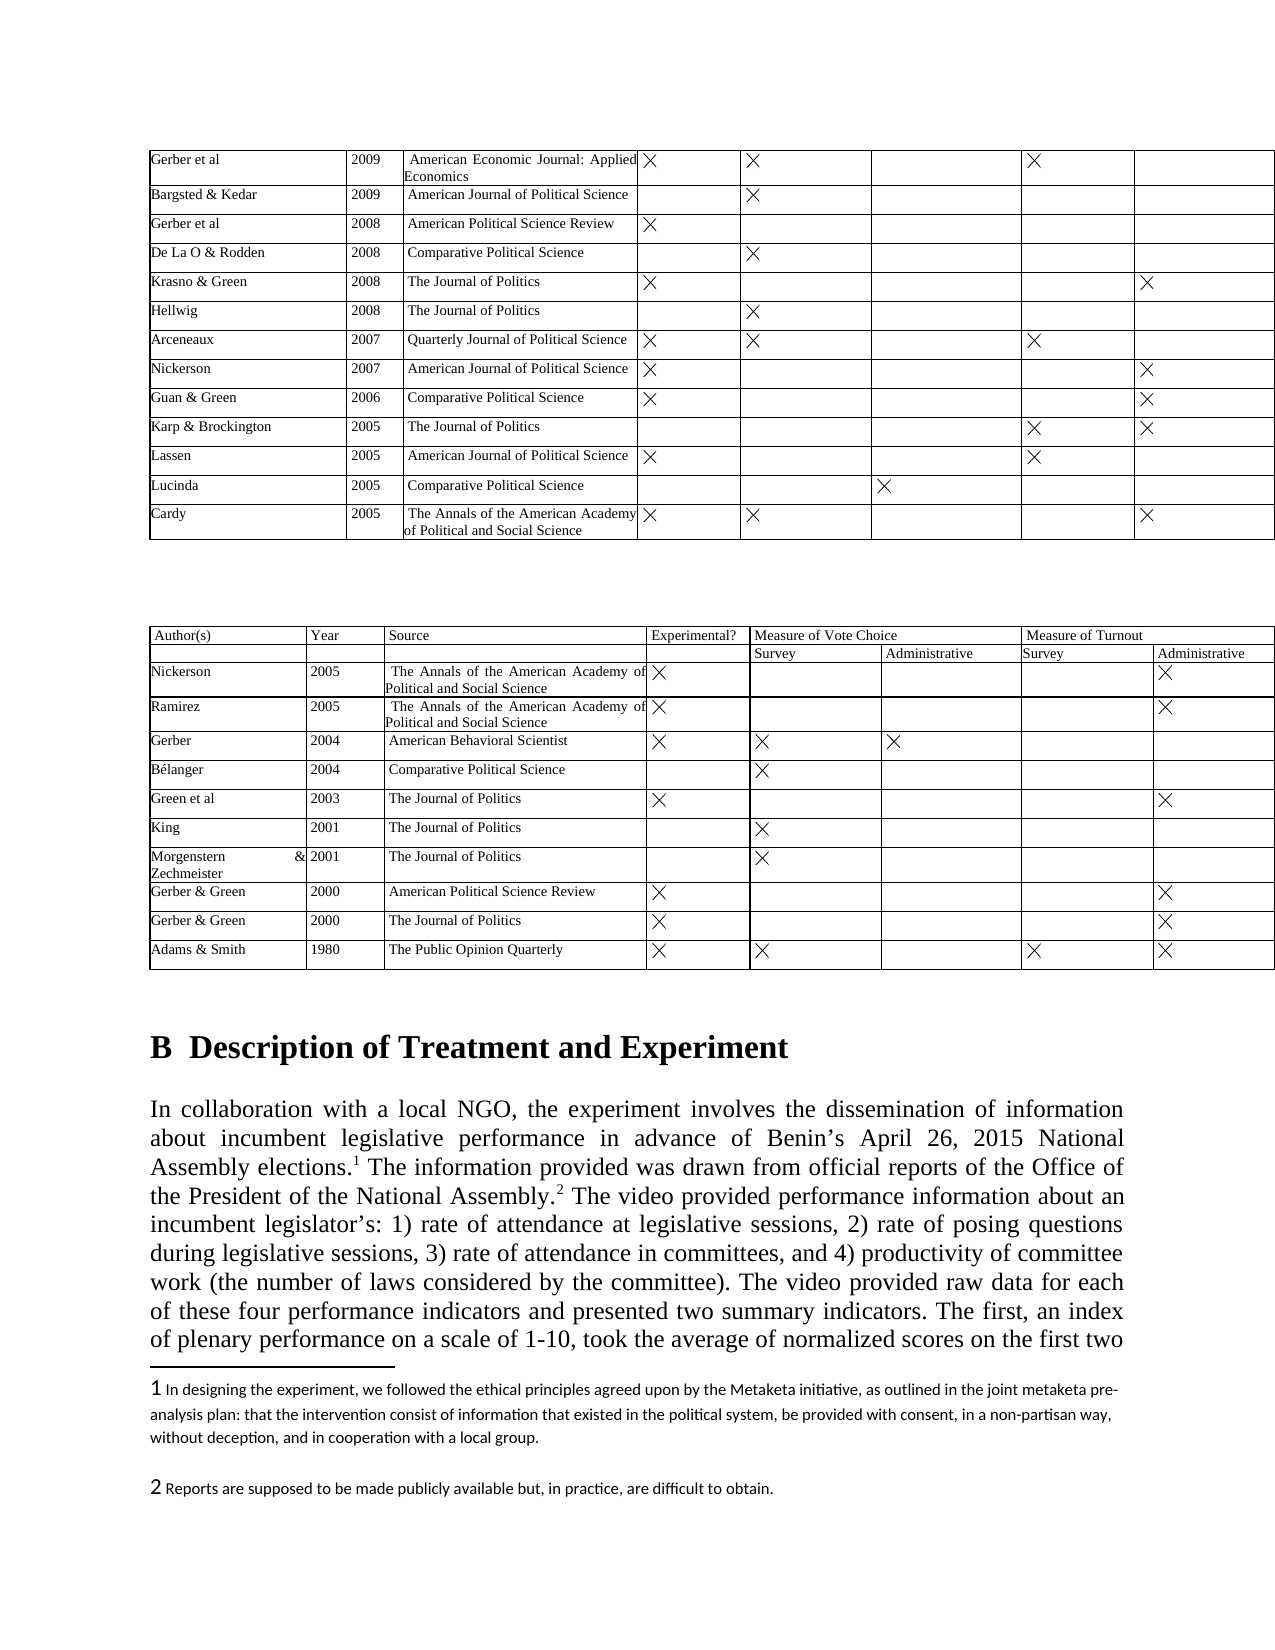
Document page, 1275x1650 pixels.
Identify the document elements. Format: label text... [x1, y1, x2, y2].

table_cell [1135, 186, 1274, 214]
table_cell [872, 244, 1021, 272]
table_cell Gerber et al [151, 215, 346, 243]
table_cell 2000 [307, 912, 384, 940]
table_cell [1154, 848, 1274, 882]
table_cell Cardy [151, 505, 346, 539]
table_cell Administrative [882, 645, 1021, 662]
table_cell The Public Opinion Quarterly [385, 941, 646, 969]
table_cell [751, 790, 881, 818]
table_cell De La O & Rodden [151, 244, 346, 272]
table_cell [1135, 215, 1274, 243]
table_cell [872, 273, 1021, 301]
table_cell Ramirez [151, 698, 306, 731]
table_cell [647, 819, 749, 847]
table_cell [638, 186, 740, 214]
table_cell Nickerson [151, 360, 346, 388]
table_cell [1022, 215, 1134, 243]
table_cell [1135, 447, 1274, 475]
table_cell [1022, 790, 1153, 818]
table_cell [751, 848, 881, 882]
table_header Year [307, 627, 384, 644]
table_cell [741, 476, 871, 504]
table_cell 2005 [347, 476, 403, 504]
table_cell [647, 848, 749, 882]
table_cell [751, 761, 881, 789]
table_cell Bélanger [151, 761, 306, 789]
table_cell [1135, 360, 1274, 388]
table_cell Green et al [151, 790, 306, 818]
table_cell [1022, 331, 1134, 359]
table_cell [872, 389, 1021, 417]
table_cell American Journal of Political Science [404, 360, 637, 388]
table_cell [1135, 244, 1274, 272]
table_cell Gerber [151, 732, 306, 760]
table_cell [741, 418, 871, 446]
table_cell [1022, 941, 1153, 969]
table_cell Comparative Political Science [404, 389, 637, 417]
table_cell 2008 [347, 302, 403, 330]
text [150, 1094, 1125, 1353]
table_cell The Journal of Politics [385, 848, 646, 882]
table_cell [882, 883, 1021, 911]
table_cell Lassen [151, 447, 346, 475]
table_cell [1154, 819, 1274, 847]
table_cell [1022, 186, 1134, 214]
table_cell [741, 505, 871, 539]
table_cell [385, 645, 646, 662]
table_cell [638, 505, 740, 539]
table_cell The Journal of Politics [404, 302, 637, 330]
table_cell [638, 418, 740, 446]
table_cell The Journal of Politics [385, 819, 646, 847]
table_cell [647, 790, 749, 818]
table_header Measure of Turnout [1022, 627, 1274, 644]
table_cell [1022, 883, 1153, 911]
table_cell The Journal of Politics [385, 912, 646, 940]
table_cell [647, 883, 749, 911]
table_cell King [151, 819, 306, 847]
table_cell [741, 215, 871, 243]
table_cell The Journal of Politics [404, 418, 637, 446]
table_cell 2005 [347, 505, 403, 539]
table_cell [647, 761, 749, 789]
table_cell [872, 302, 1021, 330]
table_cell The Annals of the American Academy of Political and Social Science [385, 663, 646, 696]
table_cell 2008 [347, 273, 403, 301]
table_cell Gerber & Green [151, 912, 306, 940]
table_cell 2009 [347, 151, 403, 184]
table_cell [882, 698, 1021, 731]
table_cell [872, 215, 1021, 243]
table_cell [1022, 505, 1134, 539]
table_header Experimental? [647, 627, 749, 644]
table_cell Survey [1022, 645, 1153, 662]
table_cell Administrative [1154, 645, 1274, 662]
table_cell [1022, 360, 1134, 388]
table_cell Comparative Political Science [404, 476, 637, 504]
table_cell Comparative Political Science [385, 761, 646, 789]
table_cell The Journal of Politics [404, 273, 637, 301]
table_cell 2006 [347, 389, 403, 417]
table_cell [1135, 505, 1274, 539]
table_cell [1154, 790, 1274, 818]
table_cell [647, 941, 749, 969]
text B Description of Treatment and Experiment [150, 1027, 1125, 1066]
table_cell [1135, 418, 1274, 446]
table_cell 2008 [347, 215, 403, 243]
table_cell [1022, 273, 1134, 301]
table_cell [638, 215, 740, 243]
table_cell [741, 360, 871, 388]
table_cell [741, 331, 871, 359]
table_cell Hellwig [151, 302, 346, 330]
table_cell [1022, 244, 1134, 272]
table_cell 2007 [347, 360, 403, 388]
table_cell Gerber & Green [151, 883, 306, 911]
table_cell Bargsted & Kedar [151, 186, 346, 214]
table_cell Lucinda [151, 476, 346, 504]
table_cell [741, 302, 871, 330]
table_cell 2005 [347, 418, 403, 446]
table_cell [1022, 418, 1134, 446]
table_cell American Political Science Review [385, 883, 646, 911]
table_cell [638, 331, 740, 359]
table_cell [751, 819, 881, 847]
table_cell Gerber et al [151, 151, 346, 184]
table_cell [1022, 389, 1134, 417]
table_cell [638, 302, 740, 330]
table_cell [647, 732, 749, 760]
table_cell 2005 [347, 447, 403, 475]
table_cell [1154, 941, 1274, 969]
table_cell [741, 244, 871, 272]
table_cell 2000 [307, 883, 384, 911]
table_cell [872, 331, 1021, 359]
table_cell [1022, 698, 1153, 731]
table_cell Quarterly Journal of Political Science [404, 331, 637, 359]
table_cell [1154, 912, 1274, 940]
table_cell Arceneaux [151, 331, 346, 359]
table_cell [638, 476, 740, 504]
table_cell [638, 389, 740, 417]
table_cell [882, 941, 1021, 969]
table_cell American Political Science Review [404, 215, 637, 243]
table_cell [751, 883, 881, 911]
table_cell [647, 663, 749, 696]
table_cell [872, 418, 1021, 446]
table_cell [882, 732, 1021, 760]
table_cell [1154, 883, 1274, 911]
table_cell [647, 645, 749, 662]
table_cell [638, 447, 740, 475]
table_cell [872, 476, 1021, 504]
table_cell [751, 912, 881, 940]
table_cell Guan & Green [151, 389, 346, 417]
table_cell Morgenstern & Zechmeister [151, 848, 306, 882]
table_cell 1980 [307, 941, 384, 969]
table_cell 2004 [307, 761, 384, 789]
table_cell Krasno & Green [151, 273, 346, 301]
table_cell [638, 244, 740, 272]
table_cell [1135, 331, 1274, 359]
table_cell [151, 645, 306, 662]
table_cell [1022, 848, 1153, 882]
table_cell [872, 186, 1021, 214]
table_cell 2005 [307, 663, 384, 696]
table_cell [751, 732, 881, 760]
table_cell 2007 [347, 331, 403, 359]
table_cell [1022, 912, 1153, 940]
table_cell Karp & Brockington [151, 418, 346, 446]
table_cell [741, 447, 871, 475]
table_cell [872, 151, 1021, 184]
table_cell [751, 698, 881, 731]
table_cell [1022, 476, 1134, 504]
table_cell [638, 360, 740, 388]
table_cell American Economic Journal: Applied Economics [404, 151, 637, 184]
table_cell [1022, 663, 1153, 696]
table_cell [1022, 151, 1134, 184]
table_cell [872, 447, 1021, 475]
table_cell [1022, 761, 1153, 789]
table_cell The Annals of the American Academy of Political and Social Science [404, 505, 637, 539]
table_cell 2003 [307, 790, 384, 818]
table_cell [1022, 447, 1134, 475]
table_cell American Journal of Political Science [404, 447, 637, 475]
table_cell [1135, 476, 1274, 504]
table_header Measure of Vote Choice [751, 627, 1021, 644]
table_cell [741, 186, 871, 214]
table_cell Comparative Political Science [404, 244, 637, 272]
table_cell [307, 645, 384, 662]
table_cell [638, 151, 740, 184]
table_cell [1135, 273, 1274, 301]
table_cell [1154, 663, 1274, 696]
table_cell [882, 761, 1021, 789]
table_cell [741, 273, 871, 301]
table_cell [1022, 302, 1134, 330]
table_cell [1154, 698, 1274, 731]
table_cell [882, 848, 1021, 882]
table_cell [882, 663, 1021, 696]
table_cell [741, 151, 871, 184]
table_cell [647, 912, 749, 940]
table_cell [638, 273, 740, 301]
table_cell The Journal of Politics [385, 790, 646, 818]
table_cell [1022, 732, 1153, 760]
table_cell 2008 [347, 244, 403, 272]
table_cell 2001 [307, 848, 384, 882]
table_cell [882, 912, 1021, 940]
table_cell [741, 389, 871, 417]
table_cell Nickerson [151, 663, 306, 696]
table_cell 2004 [307, 732, 384, 760]
table_cell [1022, 819, 1153, 847]
table_cell [1135, 302, 1274, 330]
table_cell [882, 790, 1021, 818]
table_cell The Annals of the American Academy of Political and Social Science [385, 698, 646, 731]
table_cell [1154, 761, 1274, 789]
table_cell [882, 819, 1021, 847]
table_cell [872, 505, 1021, 539]
table_cell Survey [751, 645, 881, 662]
table_cell American Journal of Political Science [404, 186, 637, 214]
table_cell [872, 360, 1021, 388]
table_cell [751, 941, 881, 969]
table_cell [647, 698, 749, 731]
table_header Author(s) [151, 627, 306, 644]
table_cell [1154, 732, 1274, 760]
table_cell American Behavioral Scientist [385, 732, 646, 760]
table_cell Adams & Smith [151, 941, 306, 969]
table_cell [1135, 151, 1274, 184]
table_cell 2009 [347, 186, 403, 214]
table_cell [751, 663, 881, 696]
table_cell 2005 [307, 698, 384, 731]
table_cell 2001 [307, 819, 384, 847]
table_header Source [385, 627, 646, 644]
table_cell [1135, 389, 1274, 417]
